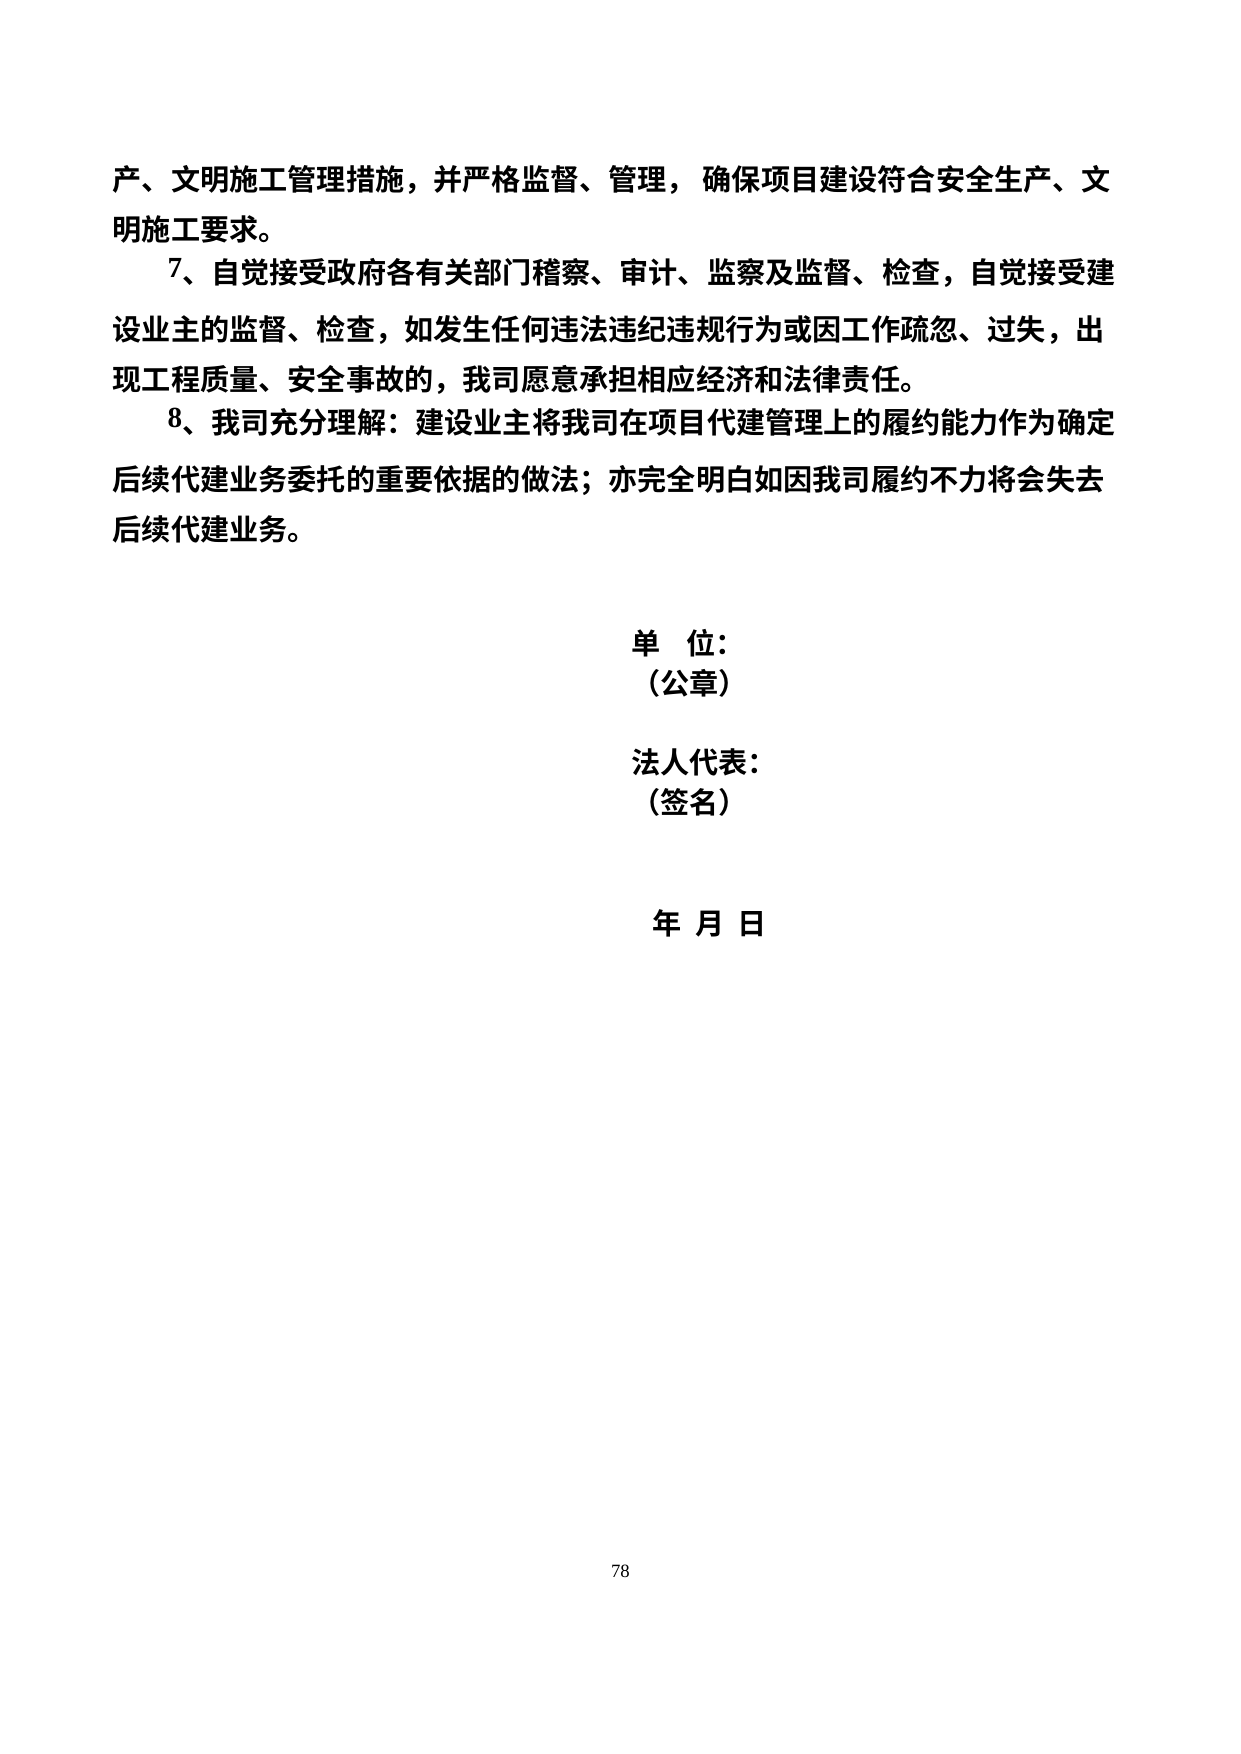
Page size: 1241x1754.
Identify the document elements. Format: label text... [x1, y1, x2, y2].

text 8、我司充分理解：建设业主将我司在项目代建管理上的履约能力作为确定后续代建业务委托的重要依据的做法；亦完全明白如因我司履约不力将会失去后续代建业务。 [112, 400, 1128, 550]
text （公章） [171, 663, 1128, 702]
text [112, 150, 1128, 250]
text 年 月 日 [171, 900, 1128, 940]
text 法人代表： [171, 742, 1128, 781]
text （签名） [171, 781, 1128, 821]
text 7、自觉接受政府各有关部门稽察、审计、监察及监督、检查，自觉接受建设业主的监督、检查，如发生任何违法违纪违规行为或因工作疏忽、过失，出现工程质量、安全事故的，我司愿意承担相应经济和法律责任。 [112, 250, 1128, 400]
text 单 位： [171, 623, 1128, 663]
